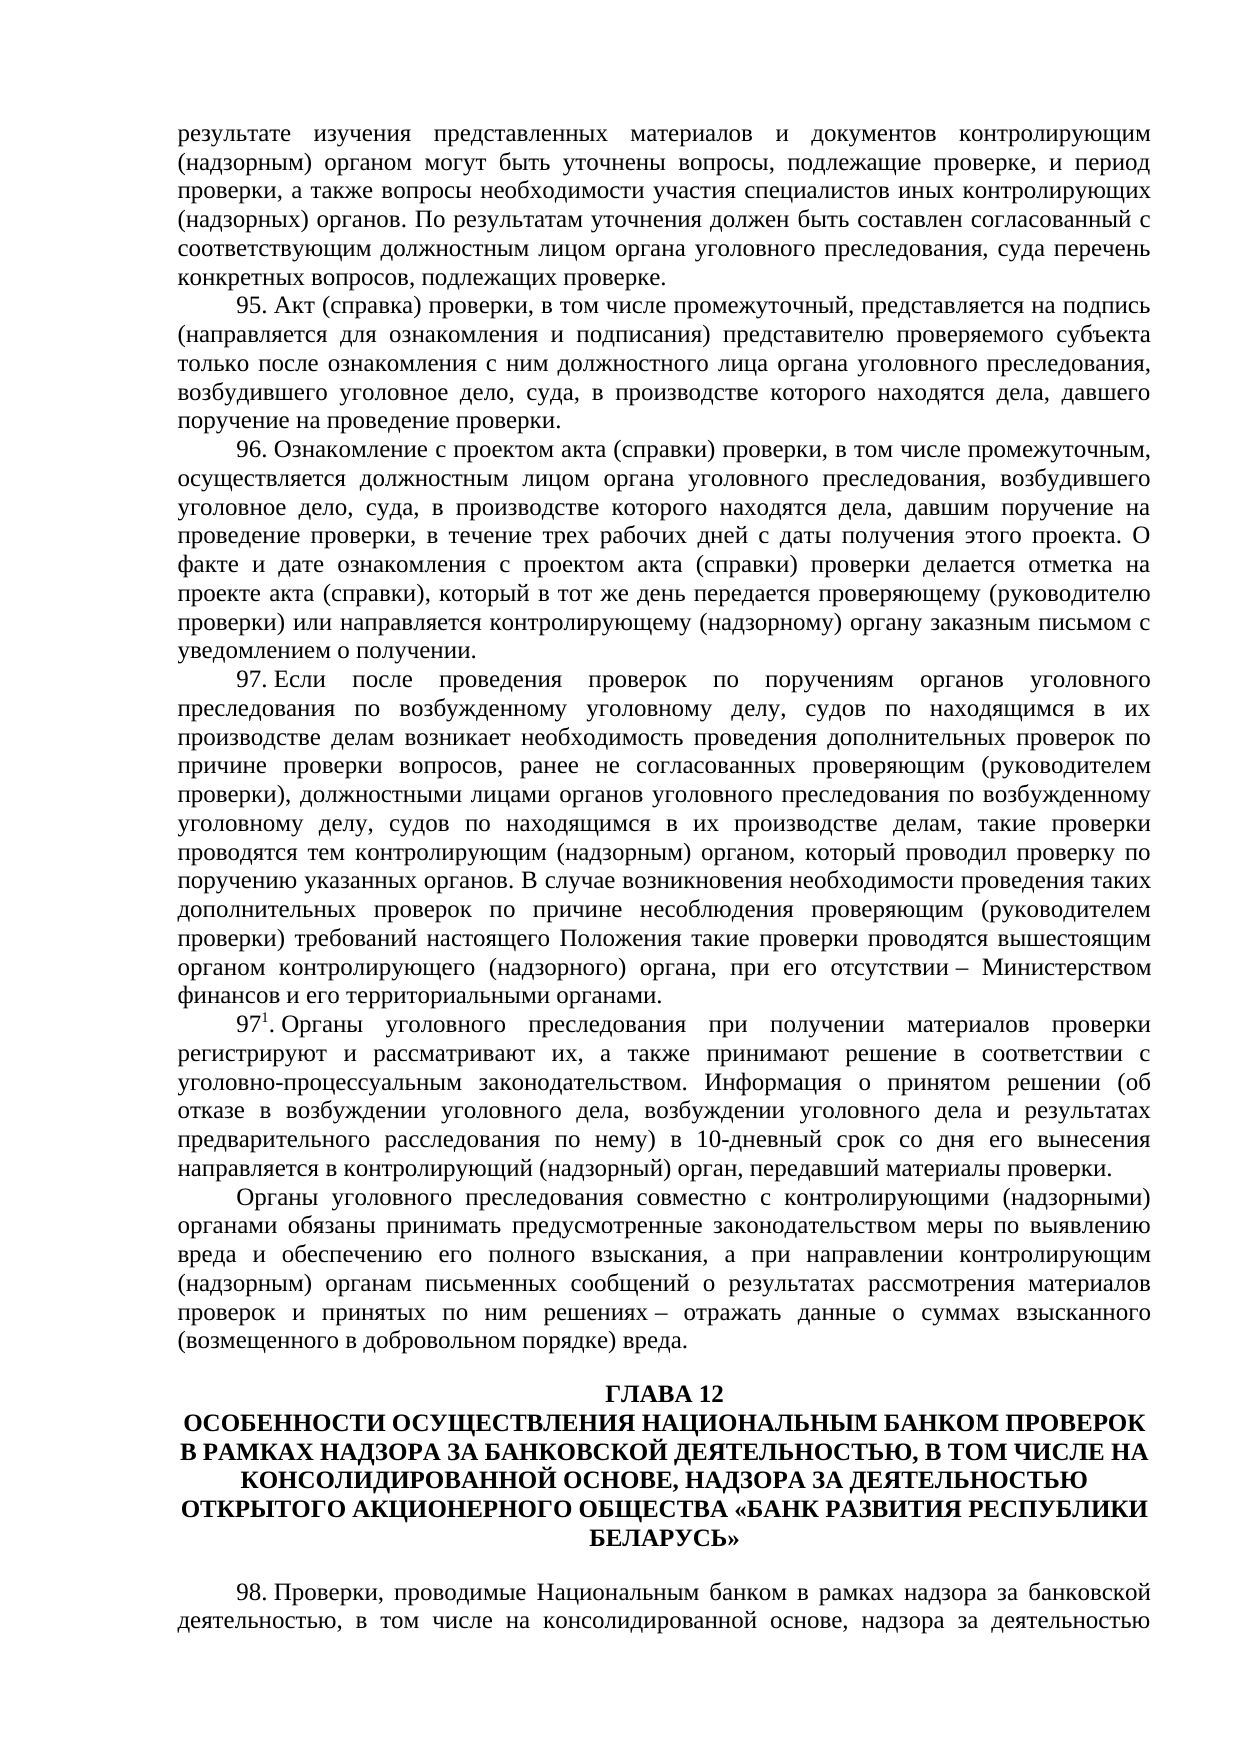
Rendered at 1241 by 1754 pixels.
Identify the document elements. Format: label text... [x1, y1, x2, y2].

text 971. Органы уголовного преследования при получении материалов проверки регистрируют и рассматривают их, а также принимают решение в соответствии с уголовно-процессуальным законодательством. Информация о принятом решении (об отказе в возбуждении уголовного дела, возбуждении уголовного дела и результатах предварительного расследования по нему) в 10-дневный срок со дня его вынесения направляется в контролирующий (надзорный) орган, передавший материалы проверки. [177, 1009, 1152, 1182]
text 96. Ознакомление с проектом акта (справки) проверки, в том числе промежуточным, осуществляется должностным лицом органа уголовного преследования, возбудившего уголовное дело, суда, в производстве которого находятся дела, давшим поручение на проведение проверки, в течение трех рабочих дней с даты получения этого проекта. О факте и дате ознакомления с проектом акта (справки) проверки делается отметка на проекте акта (справки), который в тот же день передается проверяющему (руководителю проверки) или направляется контролирующему (надзорному) органу заказным письмом с уведомлением о получении. [177, 434, 1152, 664]
text 95. Акт (справка) проверки, в том числе промежуточный, представляется на подпись (направляется для ознакомления и подписания) представителю проверяемого субъекта только после ознакомления с ним должностного лица органа уголовного преследования, возбудившего уголовное дело, суда, в производстве которого находятся дела, давшего поручение на проведение проверки. [177, 291, 1152, 434]
text 97. Если после проведения проверок по поручениям органов уголовного преследования по возбужденному уголовному делу, судов по находящимся в их производстве делам возникает необходимость проведения дополнительных проверок по причине проверки вопросов, ранее не согласованных проверяющим (руководителем проверки), должностными лицами органов уголовного преследования по возбужденному уголовному делу, судов по находящимся в их производстве делам, такие проверки проводятся тем контролирующим (надзорным) органом, который проводил проверку по поручению указанных органов. В случае возникновения необходимости проведения таких дополнительных проверок по причине несоблюдения проверяющим (руководителем проверки) требований настоящего Положения такие проверки проводятся вышестоящим органом контролирующего (надзорного) органа, при его отсутствии – Министерством финансов и его территориальными органами. [177, 664, 1152, 1009]
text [177, 1577, 1152, 1634]
text Органы уголовного преследования совместно с контролирующими (надзорными) органами обязаны принимать предусмотренные законодательством меры по выявлению вреда и обеспечению его полного взыскания, а при направлении контролирующим (надзорным) органам письменных сообщений о результатах рассмотрения материалов проверок и принятых по ним решениях – отражать данные о суммах взысканного (возмещенного в добровольном порядке) вреда. [177, 1182, 1152, 1354]
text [177, 118, 1152, 291]
text ГЛАВА 12 ОСОБЕННОСТИ ОСУЩЕСТВЛЕНИЯ НАЦИОНАЛЬНЫМ БАНКОМ ПРОВЕРОК В РАМКАХ НАДЗОРА ЗА БАНКОВСКОЙ ДЕЯТЕЛЬНОСТЬЮ, В ТОМ ЧИСЛЕ НА КОНСОЛИДИРОВАННОЙ ОСНОВЕ, НАДЗОРА ЗА ДЕЯТЕЛЬНОСТЬЮ ОТКРЫТОГО АКЦИОНЕРНОГО ОБЩЕСТВА «БАНК РАЗВИТИЯ РЕСПУБЛИКИ БЕЛАРУСЬ» [177, 1379, 1152, 1552]
